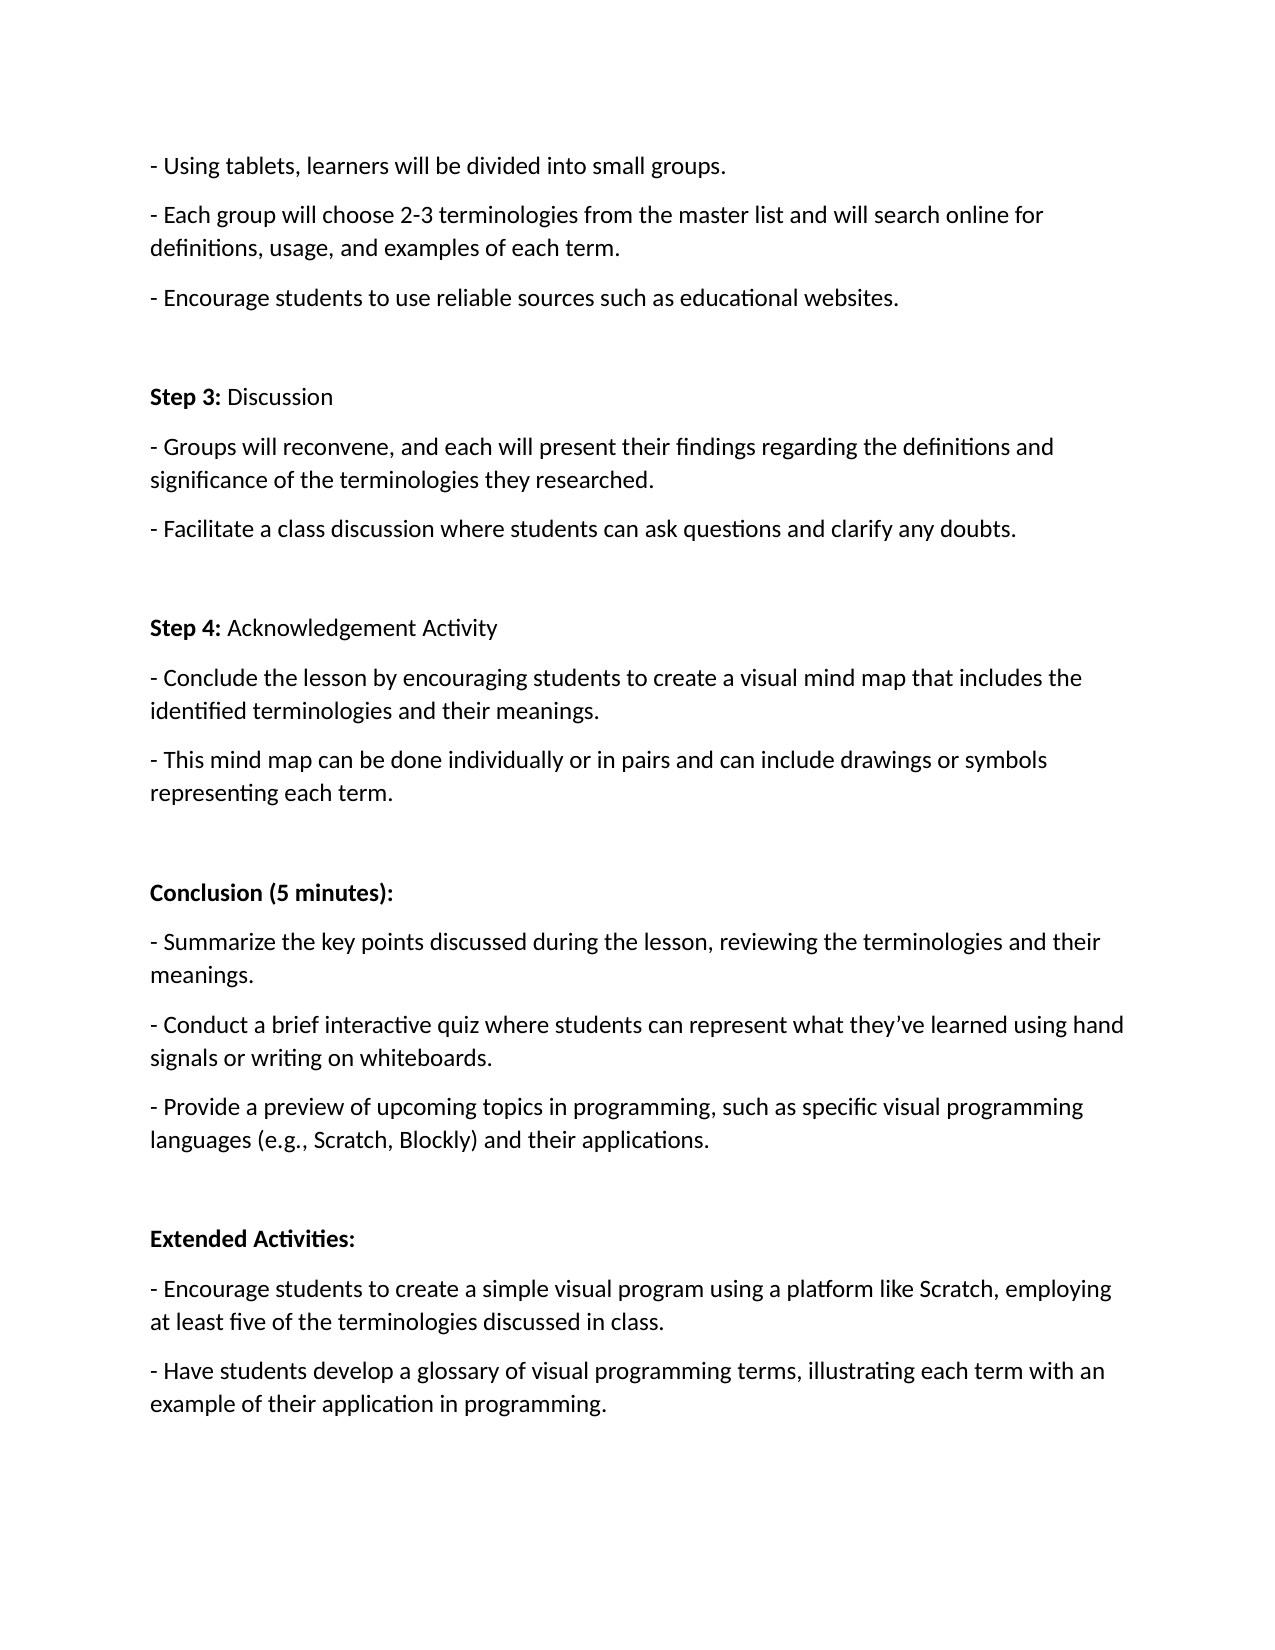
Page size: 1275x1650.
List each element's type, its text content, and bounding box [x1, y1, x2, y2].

text - Conduct a brief interactive quiz where students can represent what they’ve learned using hand signals or writing on whiteboards. [150, 1009, 1125, 1072]
text - Provide a preview of upcoming topics in programming, such as specific visual programming languages (e.g., Scratch, Blockly) and their applications. [150, 1091, 1125, 1155]
text - This mind map can be done individually or in pairs and can include drawings or symbols representing each term. [150, 744, 1125, 808]
text Step 4: Acknowledgement Activity [150, 612, 1125, 643]
text - Encourage students to use reliable sources such as educational websites. [150, 282, 1125, 313]
text - Summarize the key points discussed during the lesson, reviewing the terminologies and their meanings. [150, 926, 1125, 990]
text - Encourage students to create a simple visual program using a platform like Scratch, employing at least five of the terminologies discussed in class. [150, 1273, 1125, 1336]
text - Have students develop a glossary of visual programming terms, illustrating each term with an example of their application in programming. [150, 1355, 1125, 1419]
text - Using tablets, learners will be divided into small groups. [150, 150, 1125, 181]
text Extended Activities: [150, 1223, 1125, 1254]
text - Facilitate a class discussion where students can ask questions and clarify any doubts. [150, 513, 1125, 544]
text - Each group will choose 2-3 terminologies from the master list and will search online for definitions, usage, and examples of each term. [150, 199, 1125, 263]
text Conclusion (5 minutes): [150, 877, 1125, 907]
text - Conclude the lesson by encouraging students to create a visual mind map that includes the identified terminologies and their meanings. [150, 662, 1125, 726]
text - Groups will reconvene, and each will present their findings regarding the definitions and significance of the terminologies they researched. [150, 431, 1125, 494]
text Step 3: Discussion [150, 381, 1125, 412]
